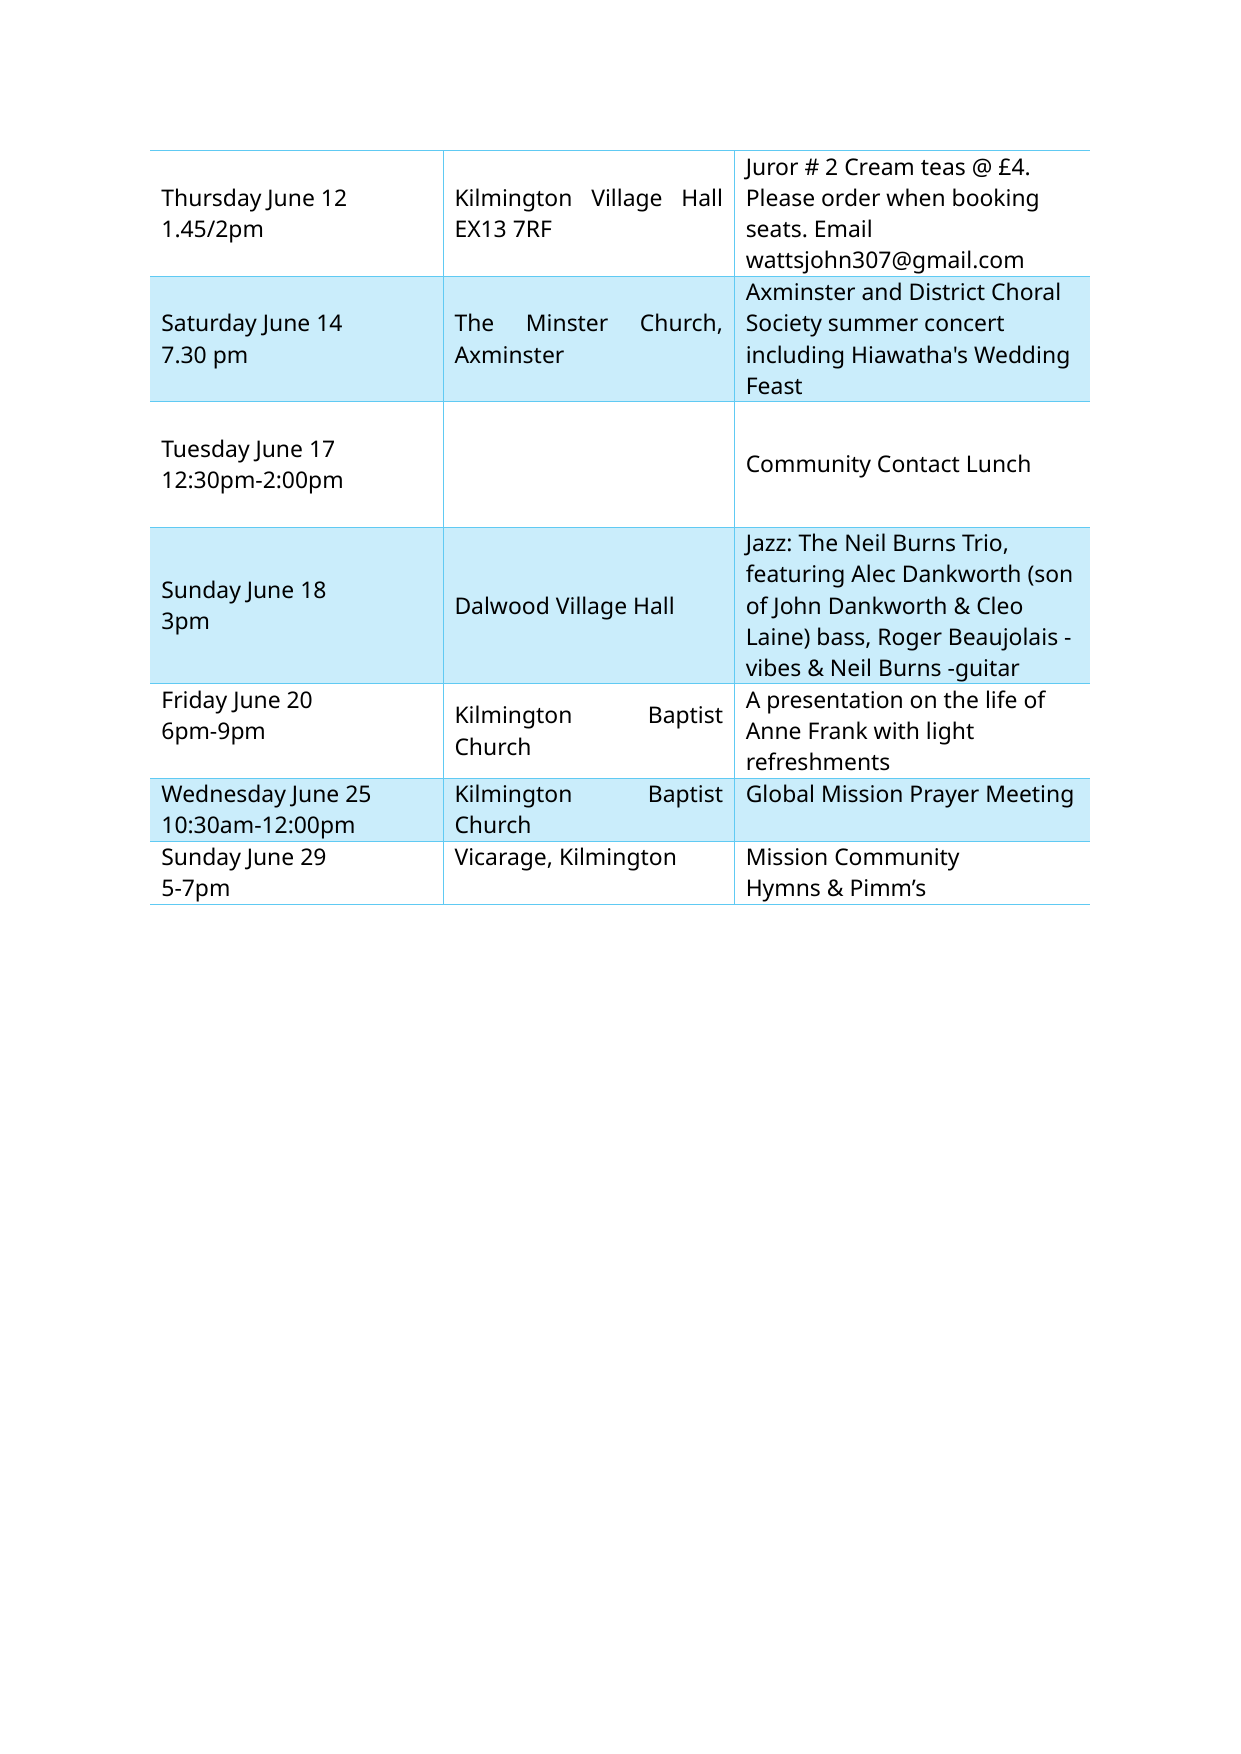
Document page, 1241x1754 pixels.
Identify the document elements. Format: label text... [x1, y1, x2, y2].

table_cell Thursday June 12 1.45/2pm [150, 151, 443, 276]
table_cell Mission Community Hymns & Pimm’s [735, 842, 1090, 904]
table_cell Juror # 2 Cream teas @ £4. Please order when booking seats. Email wattsjohn307@gmail.com [735, 151, 1090, 276]
table_cell Sunday June 29 5-7pm [150, 842, 443, 904]
table_cell Kilmington Village Hall EX13 7RF [444, 151, 734, 276]
table_cell Community Contact Lunch [735, 402, 1090, 527]
table_cell Tuesday June 17 12:30pm-2:00pm [150, 402, 443, 527]
table_cell [444, 402, 734, 527]
table_cell Dalwood Village Hall [444, 528, 734, 683]
table_cell Friday June 20 6pm-9pm [150, 684, 443, 778]
table_cell The Minster Church, Axminster [444, 277, 734, 401]
table_cell Jazz: The Neil Burns Trio, featuring Alec Dankworth (son of John Dankworth & Cleo Laine) bass, Roger Beaujolais -vibes & Neil Burns -guitar [735, 528, 1090, 683]
table_cell Sunday June 18 3pm [150, 528, 443, 683]
table_cell Saturday June 14 7.30 pm [150, 277, 443, 401]
table_cell Kilmington Baptist Church [444, 779, 734, 841]
table_cell Axminster and District Choral Society summer concert including Hiawatha's Wedding Feast [735, 277, 1090, 401]
table_cell Vicarage, Kilmington [444, 842, 734, 904]
table_cell Kilmington Baptist Church [444, 684, 734, 778]
table_cell Global Mission Prayer Meeting [735, 779, 1090, 841]
table_cell A presentation on the life of Anne Frank with light refreshments [735, 684, 1090, 778]
table_cell Wednesday June 25 10:30am-12:00pm [150, 779, 443, 841]
